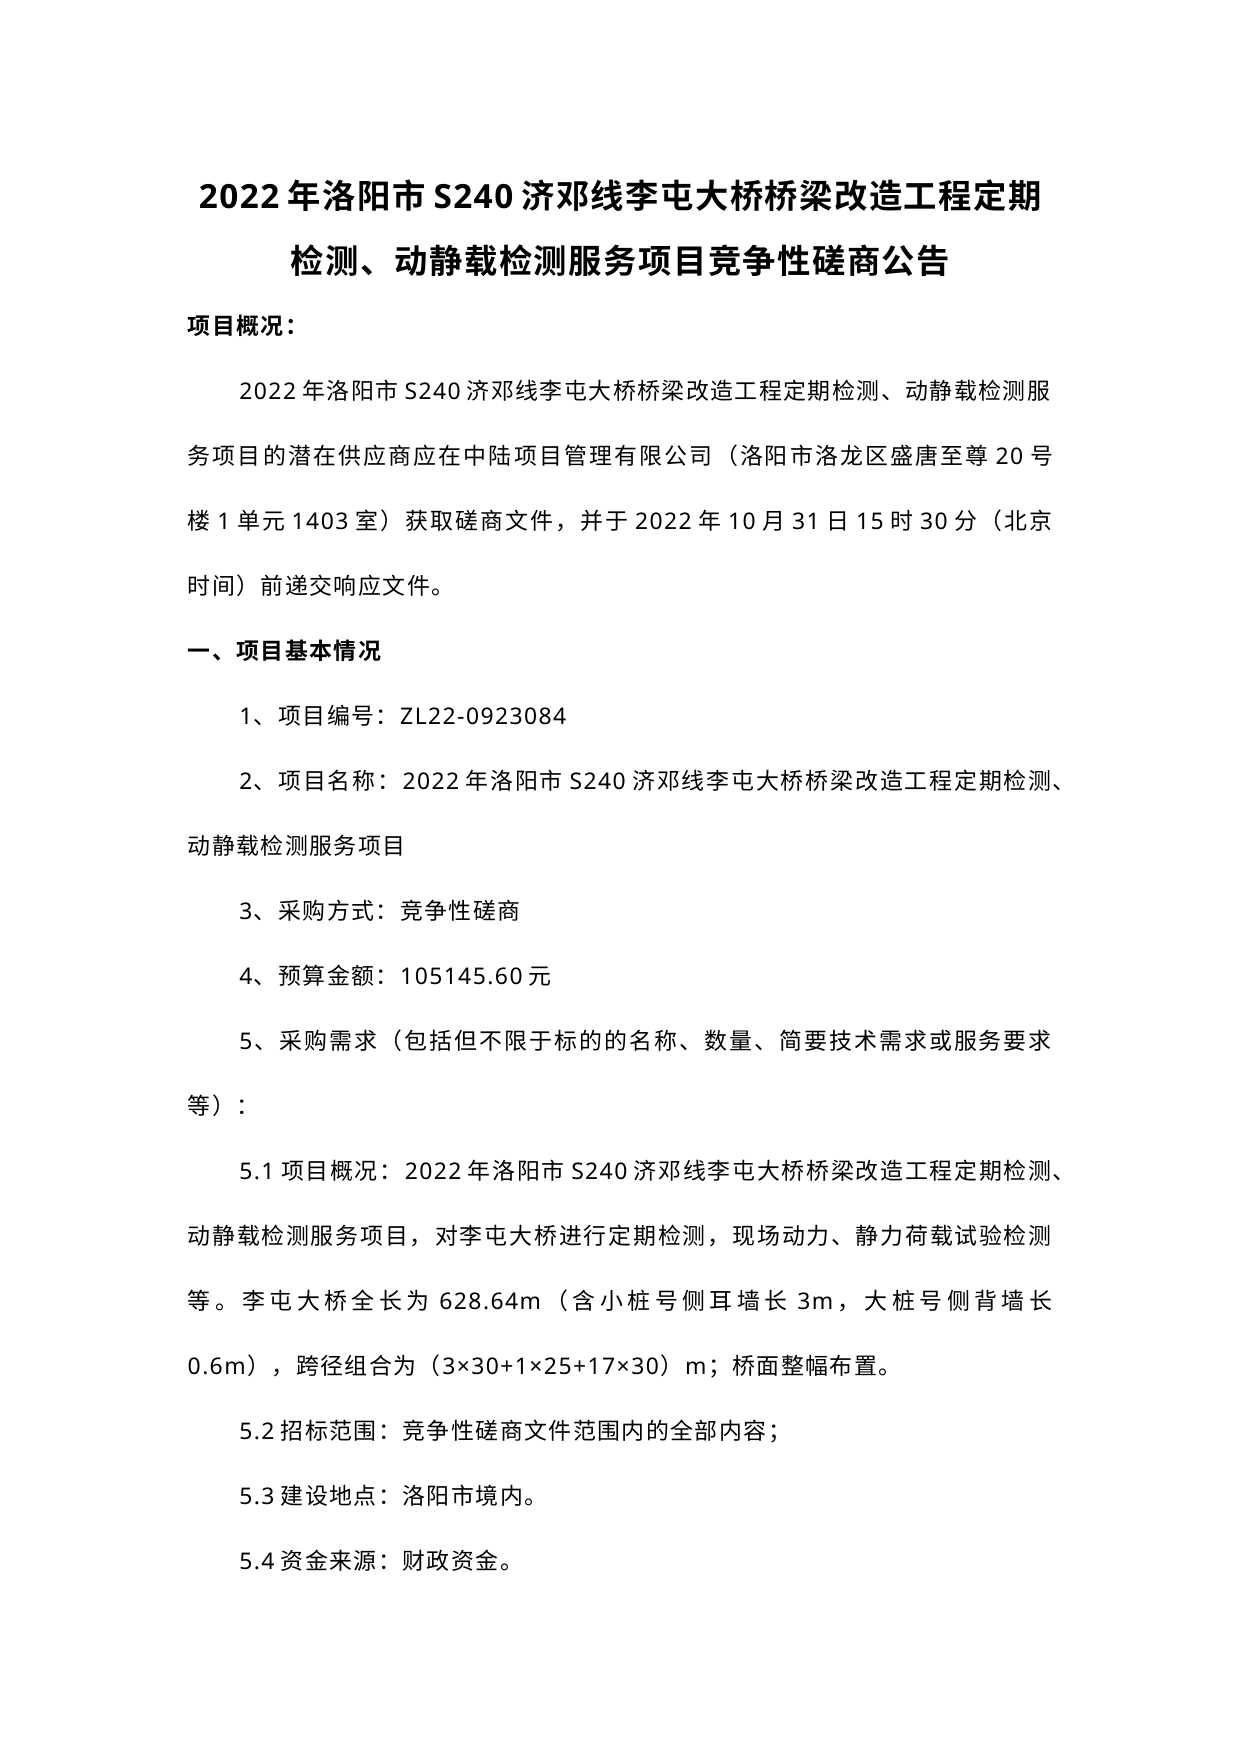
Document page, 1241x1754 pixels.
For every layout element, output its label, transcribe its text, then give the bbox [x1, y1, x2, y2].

text 项目概况： [187, 292, 1053, 357]
list 项目名称：2022年洛阳市S240济邓线李屯大桥桥梁改造工程定期检测、动静载检测服务项目 [187, 747, 1053, 877]
text 4、预算金额：105145.60元 [187, 942, 1053, 1007]
text 3、采购方式：竞争性磋商 [187, 877, 1053, 942]
list 项目基本情况 [187, 617, 1053, 682]
list 项目编号：ZL22-0923084 [187, 682, 1053, 747]
text 2022年洛阳市S240济邓线李屯大桥桥梁改造工程定期检测、动静载检测服务项目的潜在供应商应在中陆项目管理有限公司（洛阳市洛龙区盛唐至尊20号楼1单元1403室）获取磋商文件，并于2022年10月31日15时30分（北京时间）前递交响应文件。 [187, 357, 1053, 617]
text 2022年洛阳市S240济邓线李屯大桥桥梁改造工程定期检测、动静载检测服务项目竞争性磋商公告 [187, 162, 1053, 292]
text 5.4资金来源：财政资金。 [187, 1527, 1053, 1592]
text 5、采购需求（包括但不限于标的的名称、数量、简要技术需求或服务要求等）： [187, 1007, 1053, 1137]
text 5.1项目概况：2022年洛阳市S240济邓线李屯大桥桥梁改造工程定期检测、动静载检测服务项目，对李屯大桥进行定期检测，现场动力、静力荷载试验检测等。李屯大桥全长为628.64m（含小桩号侧耳墙长3m，大桩号侧背墙长0.6m），跨径组合为（3×30+1×25+17×30）m；桥面整幅布置。 [187, 1137, 1053, 1397]
text 5.2招标范围：竞争性磋商文件范围内的全部内容； [187, 1397, 1053, 1462]
text 5.3建设地点：洛阳市境内。 [187, 1462, 1053, 1527]
